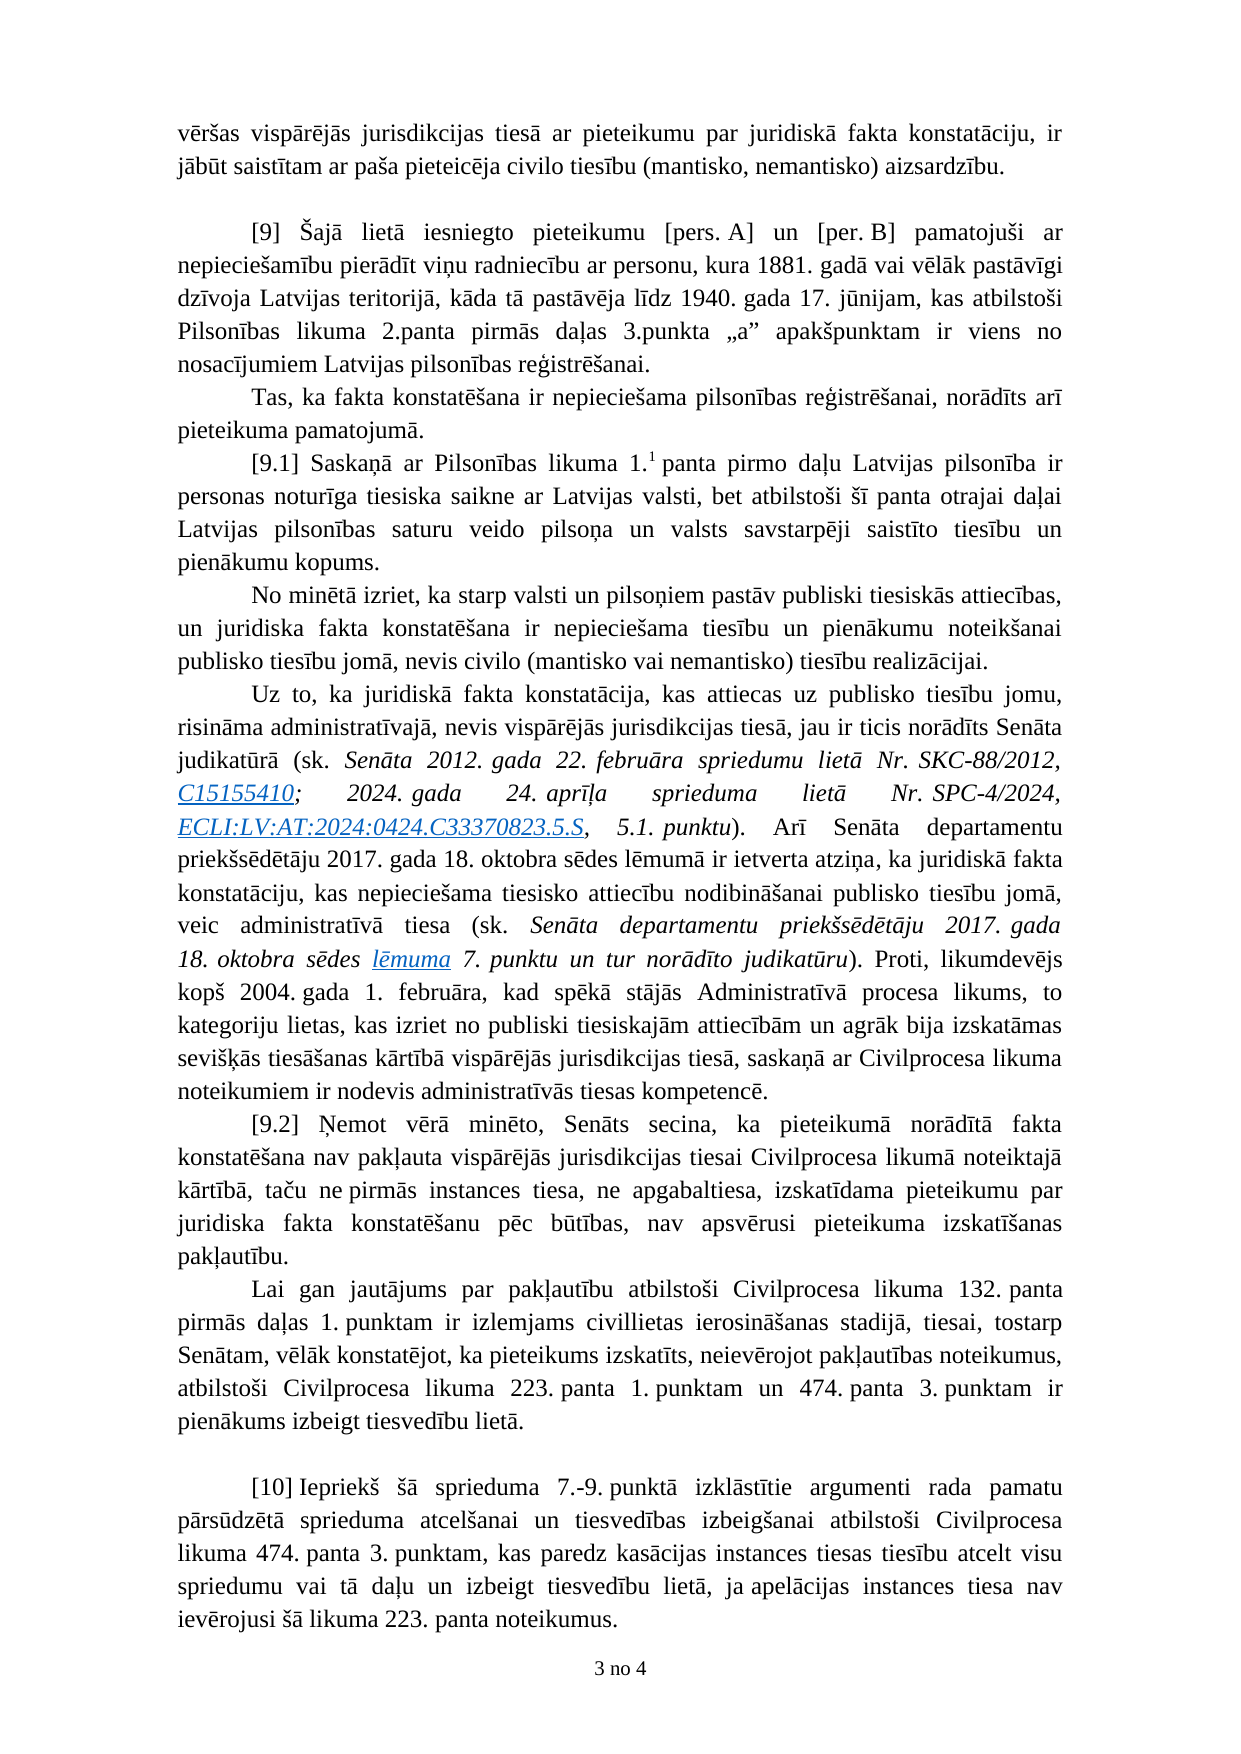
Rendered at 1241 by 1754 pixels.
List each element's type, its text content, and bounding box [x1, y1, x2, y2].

text [10] Iepriekš šā sprieduma 7.-9. punktā izklāstītie argumenti rada pamatu pārsūdzētā sprieduma atcelšanai un tiesvedības izbeigšanai atbilstoši Civilprocesa likuma 474. panta 3. punktam, kas paredz kasācijas instances tiesas tiesību atcelt visu spriedumu vai tā daļu un izbeigt tiesvedību lietā, ja apelācijas instances tiesa nav ievērojusi šā likuma 223. panta noteikumus. [177, 1472, 1063, 1633]
text Tas, ka fakta konstatēšana ir nepieciešama pilsonības reģistrēšanai, norādīts arī pieteikuma pamatojumā. [177, 382, 1063, 444]
text Lai gan jautājums par pakļautību atbilstoši Civilprocesa likuma 132. panta pirmās daļas 1. punktam ir izlemjams civillietas ierosināšanas stadijā, tiesai, tostarp Senātam, vēlāk konstatējot, ka pieteikums izskatīts, neievērojot pakļautības noteikumus, atbilstoši Civilprocesa likuma 223. panta 1. punktam un 474. panta 3. punktam ir pienākums izbeigt tiesvedību lietā. [177, 1274, 1063, 1435]
text No minētā izriet, ka starp valsti un pilsoņiem pastāv publiski tiesiskās attiecības, un juridiska fakta konstatēšana ir nepieciešama tiesību un pienākumu noteikšanai publisko tiesību jomā, nevis civilo (mantisko vai nemantisko) tiesību realizācijai. [177, 580, 1063, 675]
text [9.2] Ņemot vērā minēto, Senāts secina, ka pieteikumā norādītā fakta konstatēšana nav pakļauta vispārējās jurisdikcijas tiesai Civilprocesa likumā noteiktajā kārtībā, taču ne pirmās instances tiesa, ne apgabaltiesa, izskatīdama pieteikumu par juridiska fakta konstatēšanu pēc būtības, nav apsvērusi pieteikuma izskatīšanas pakļautību. [177, 1109, 1063, 1269]
text Uz to, ka juridiskā fakta konstatācija, kas attiecas uz publisko tiesību jomu, risināma administratīvajā, nevis vispārējās jurisdikcijas tiesā, jau ir ticis norādīts Senāta judikatūrā (sk. Senāta 2012. gada 22. februāra spriedumu lietā Nr. SKC-88/2012, C15155410; 2024. gada 24. aprīļa sprieduma lietā Nr. SPC-4/2024, ECLI:LV:AT:2024:0424.C33370823.5.S, 5.1. punktu). Arī Senāta departamentu priekšsēdētāju 2017. gada 18. oktobra sēdes lēmumā ir ietverta atziņa, ka juridiskā fakta konstatāciju, kas nepieciešama tiesisko attiecību nodibināšanai publisko tiesību jomā, veic administratīvā tiesa (sk. Senāta departamentu priekšsēdētāju 2017. gada 18. oktobra sēdes lēmuma 7. punktu un tur norādīto judikatūru). Proti, likumdevējs kopš 2004. gada 1. februāra, kad spēkā stājās Administratīvā procesa likums, to kategoriju lietas, kas izriet no publiski tiesiskajām attiecībām un agrāk bija izskatāmas sevišķās tiesāšanas kārtībā vispārējās jurisdikcijas tiesā, saskaņā ar Civilprocesa likuma noteikumiem ir nodevis administratīvās tiesas kompetencē. [177, 679, 1063, 1104]
text [9.1] Saskaņā ar Pilsonības likuma 1.1 panta pirmo daļu Latvijas pilsonība ir personas noturīga tiesiska saikne ar Latvijas valsti, bet atbilstoši šī panta otrajai daļai Latvijas pilsonības saturu veido pilsoņa un valsts savstarpēji saistīto tiesību un pienākumu kopums. [177, 448, 1063, 576]
text [9] Šajā lietā iesniegto pieteikumu [pers. A] un [per. B] pamatojuši ar nepieciešamību pierādīt viņu radniecību ar personu, kura 1881. gadā vai vēlāk pastāvīgi dzīvoja Latvijas teritorijā, kāda tā pastāvēja līdz 1940. gada 17. jūnijam, kas atbilstoši Pilsonības likuma 2.panta pirmās daļas 3.punkta „a” apakšpunktam ir viens no nosacījumiem Latvijas pilsonības reģistrēšanai. [177, 217, 1063, 378]
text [177, 118, 1063, 180]
